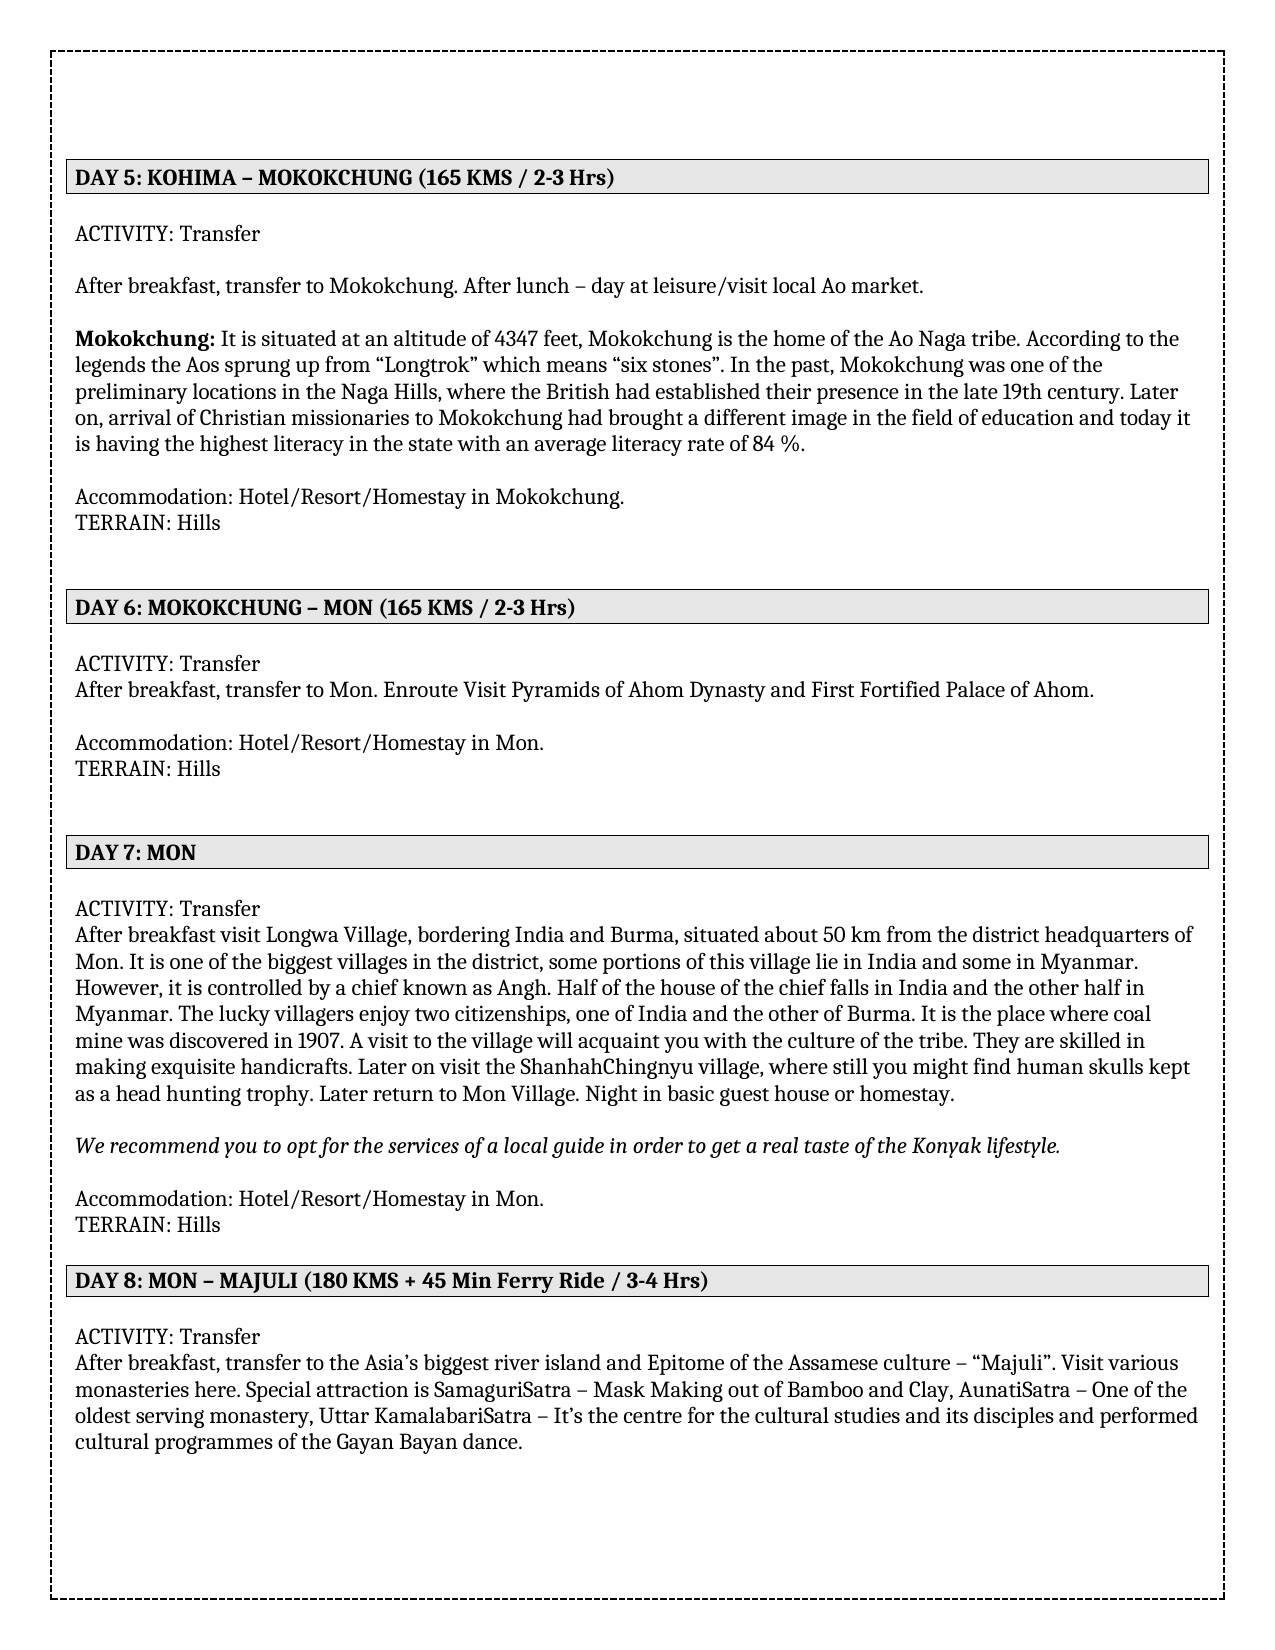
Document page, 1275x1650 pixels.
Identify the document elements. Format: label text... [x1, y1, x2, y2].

text We recommend you to opt for the services of a local guide in order to get a real taste of the Konyak lifestyle. [75, 1133, 1200, 1159]
text TERRAIN: Hills [75, 756, 1200, 782]
text Accommodation: Hotel/Resort/Homestay in Mon. [75, 729, 1200, 756]
text Mokokchung: It is situated at an altitude of 4347 feet, Mokokchung is the home of the Ao Naga tribe. According to the legends the Aos sprung up from “Longtrok” which means “six stones”. In the past, Mokokchung was one of the preliminary locations in the Naga Hills, where the British had established their presence in the late 19th century. Later on, arrival of Christian missionaries to Mokokchung had brought a different image in the field of education and today it is having the highest literacy in the state with an average literacy rate of 84 %. [75, 326, 1200, 457]
text Accommodation: Hotel/Resort/Homestay in Mon. [75, 1186, 1200, 1212]
text After breakfast, transfer to Mon. Enroute Visit Pyramids of Ahom Dynasty and First Fortified Palace of Ahom. [75, 677, 1200, 703]
text TERRAIN: Hills [75, 1212, 1200, 1238]
text ACTIVITY: Transfer [75, 896, 1200, 922]
text TERRAIN: Hills [75, 510, 1200, 537]
text ACTIVITY: Transfer [75, 1324, 1200, 1350]
text After breakfast, transfer to the Asia’s biggest river island and Epitome of the Assamese culture – “Majuli”. Visit various monasteries here. Special attraction is SamaguriSatra – Mask Making out of Bamboo and Clay, AunatiSatra – One of the oldest serving monastery, Uttar KamalabariSatra – It’s the centre for the cultural studies and its disciples and performed cultural programmes of the Gayan Bayan dance. [75, 1350, 1200, 1456]
text DAY 5: KOHIMA – MOKOKCHUNG (165 KMS / 2-3 Hrs) [67, 160, 1208, 193]
text After breakfast visit Longwa Village, bordering India and Burma, situated about 50 km from the district headquarters of Mon. It is one of the biggest villages in the district, some portions of this village lie in India and some in Myanmar. However, it is controlled by a chief known as Angh. Half of the house of the chief falls in India and the other half in Myanmar. The lucky villagers enjoy two citizenships, one of India and the other of Burma. It is the place where coal mine was discovered in 1907. A visit to the village will acquaint you with the culture of the tribe. They are skilled in making exquisite handicrafts. Later on visit the ShanhahChingnyu village, where still you might find human skulls kept as a head hunting trophy. Later return to Mon Village. Night in basic guest house or homestay. [75, 922, 1200, 1107]
text After breakfast, transfer to Mokokchung. After lunch – day at leisure/visit local Ao market. [75, 273, 1200, 299]
text ACTIVITY: Transfer [75, 220, 1200, 247]
text ACTIVITY: Transfer [75, 650, 1200, 677]
text Accommodation: Hotel/Resort/Homestay in Mokokchung. [75, 484, 1200, 510]
text DAY 8: MON – MAJULI (180 KMS + 45 Min Ferry Ride / 3-4 Hrs) [67, 1266, 1208, 1296]
text DAY 6: MOKOKCHUNG – MON (165 KMS / 2-3 Hrs) [67, 590, 1208, 623]
text DAY 7: MON [67, 836, 1208, 868]
